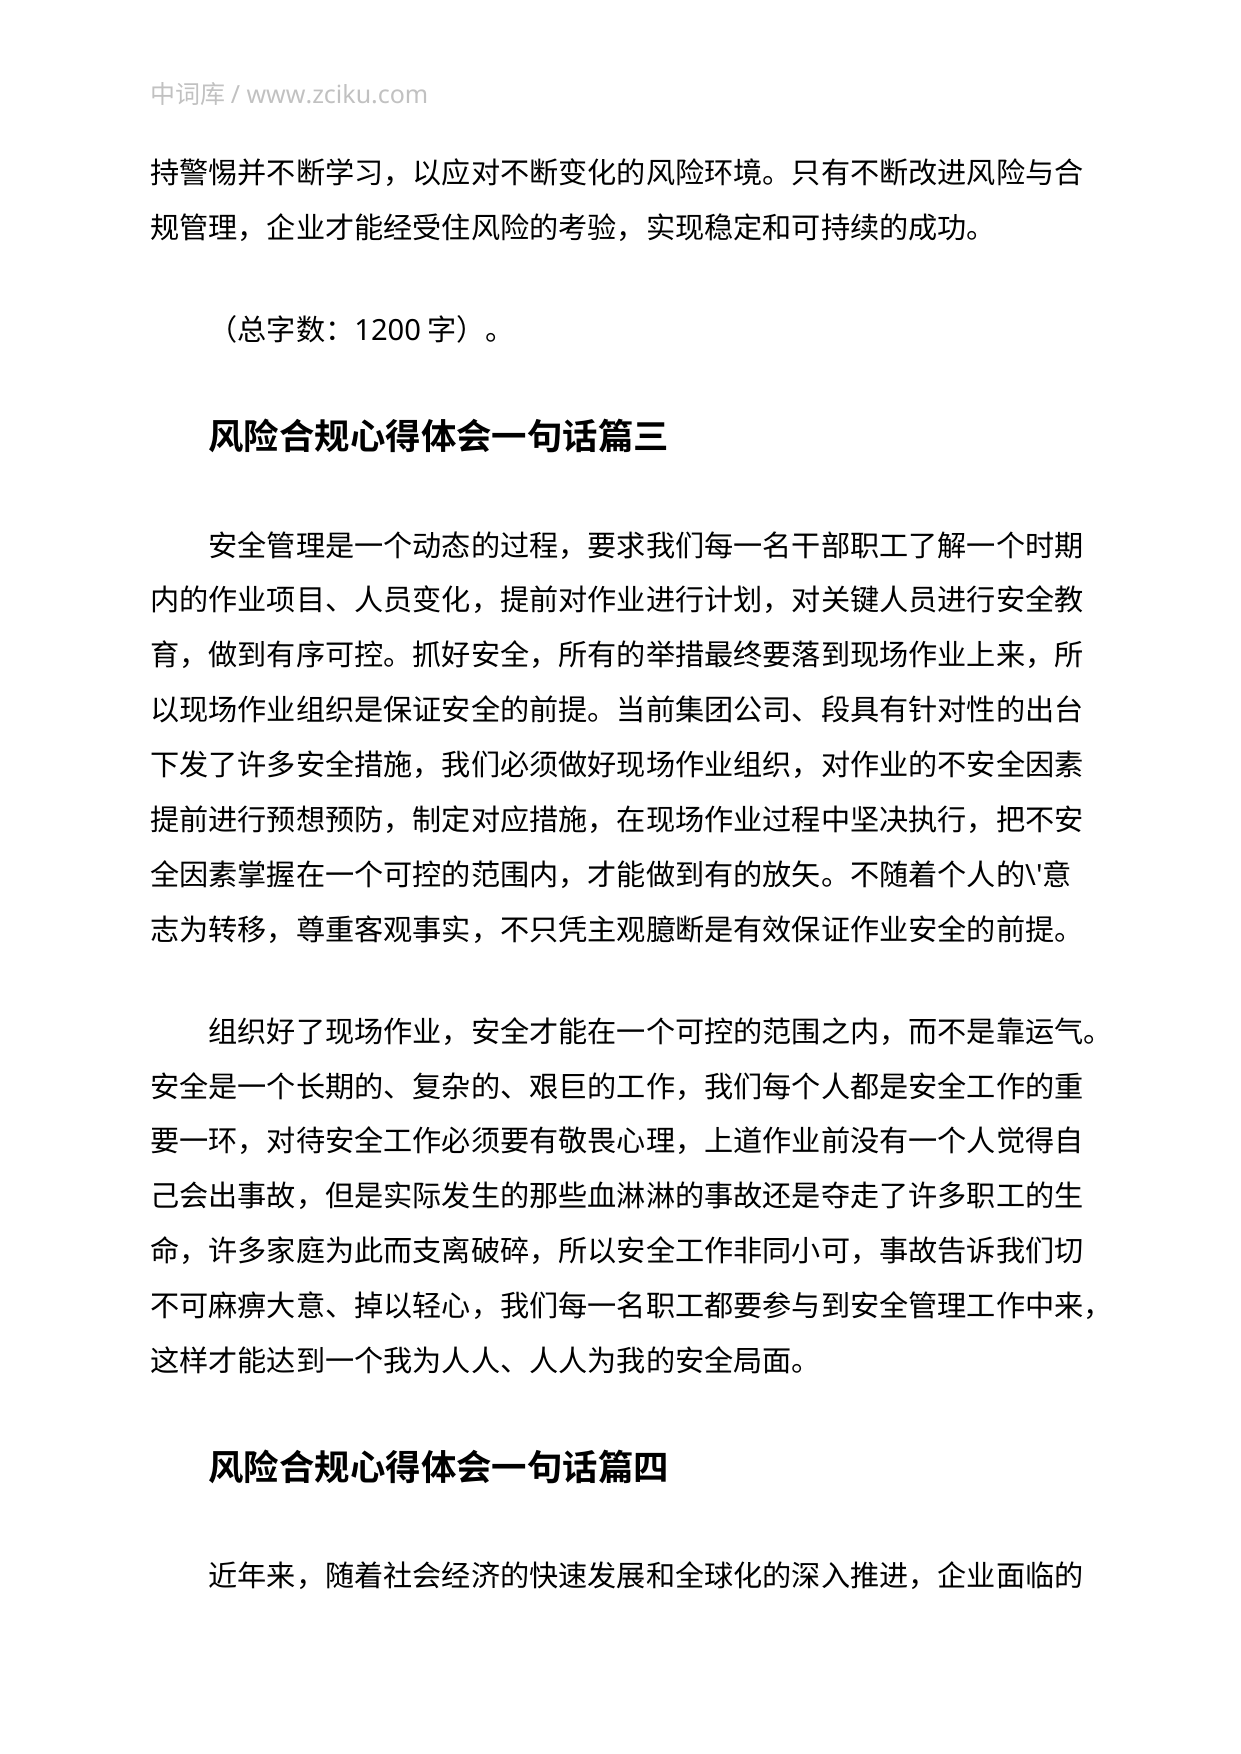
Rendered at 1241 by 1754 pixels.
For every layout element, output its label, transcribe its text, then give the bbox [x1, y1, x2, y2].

text 风险合规心得体会一句话篇三 [150, 409, 1090, 460]
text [150, 150, 1090, 247]
text （总字数：1200字）。 [150, 307, 1090, 349]
text 组织好了现场作业，安全才能在一个可控的范围之内，而不是靠运气。安全是一个长期的、复杂的、艰巨的工作，我们每个人都是安全工作的重要一环，对待安全工作必须要有敬畏心理，上道作业前没有一个人觉得自己会出事故，但是实际发生的那些血淋淋的事故还是夺走了许多职工的生命，许多家庭为此而支离破碎，所以安全工作非同小可，事故告诉我们切不可麻痹大意、掉以轻心，我们每一名职工都要参与到安全管理工作中来，这样才能达到一个我为人人、人人为我的安全局面。 [150, 1008, 1090, 1380]
text 安全管理是一个动态的过程，要求我们每一名干部职工了解一个时期内的作业项目、人员变化，提前对作业进行计划，对关键人员进行安全教育，做到有序可控。抓好安全，所有的举措最终要落到现场作业上来，所以现场作业组织是保证安全的前提。当前集团公司、段具有针对性的出台下发了许多安全措施，我们必须做好现场作业组织，对作业的不安全因素提前进行预想预防，制定对应措施，在现场作业过程中坚决执行，把不安全因素掌握在一个可控的范围内，才能做到有的放矢。不随着个人的\'意志为转移，尊重客观事实，不只凭主观臆断是有效保证作业安全的前提。 [150, 522, 1090, 949]
text 风险合规心得体会一句话篇四 [150, 1439, 1090, 1491]
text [150, 1553, 1090, 1595]
